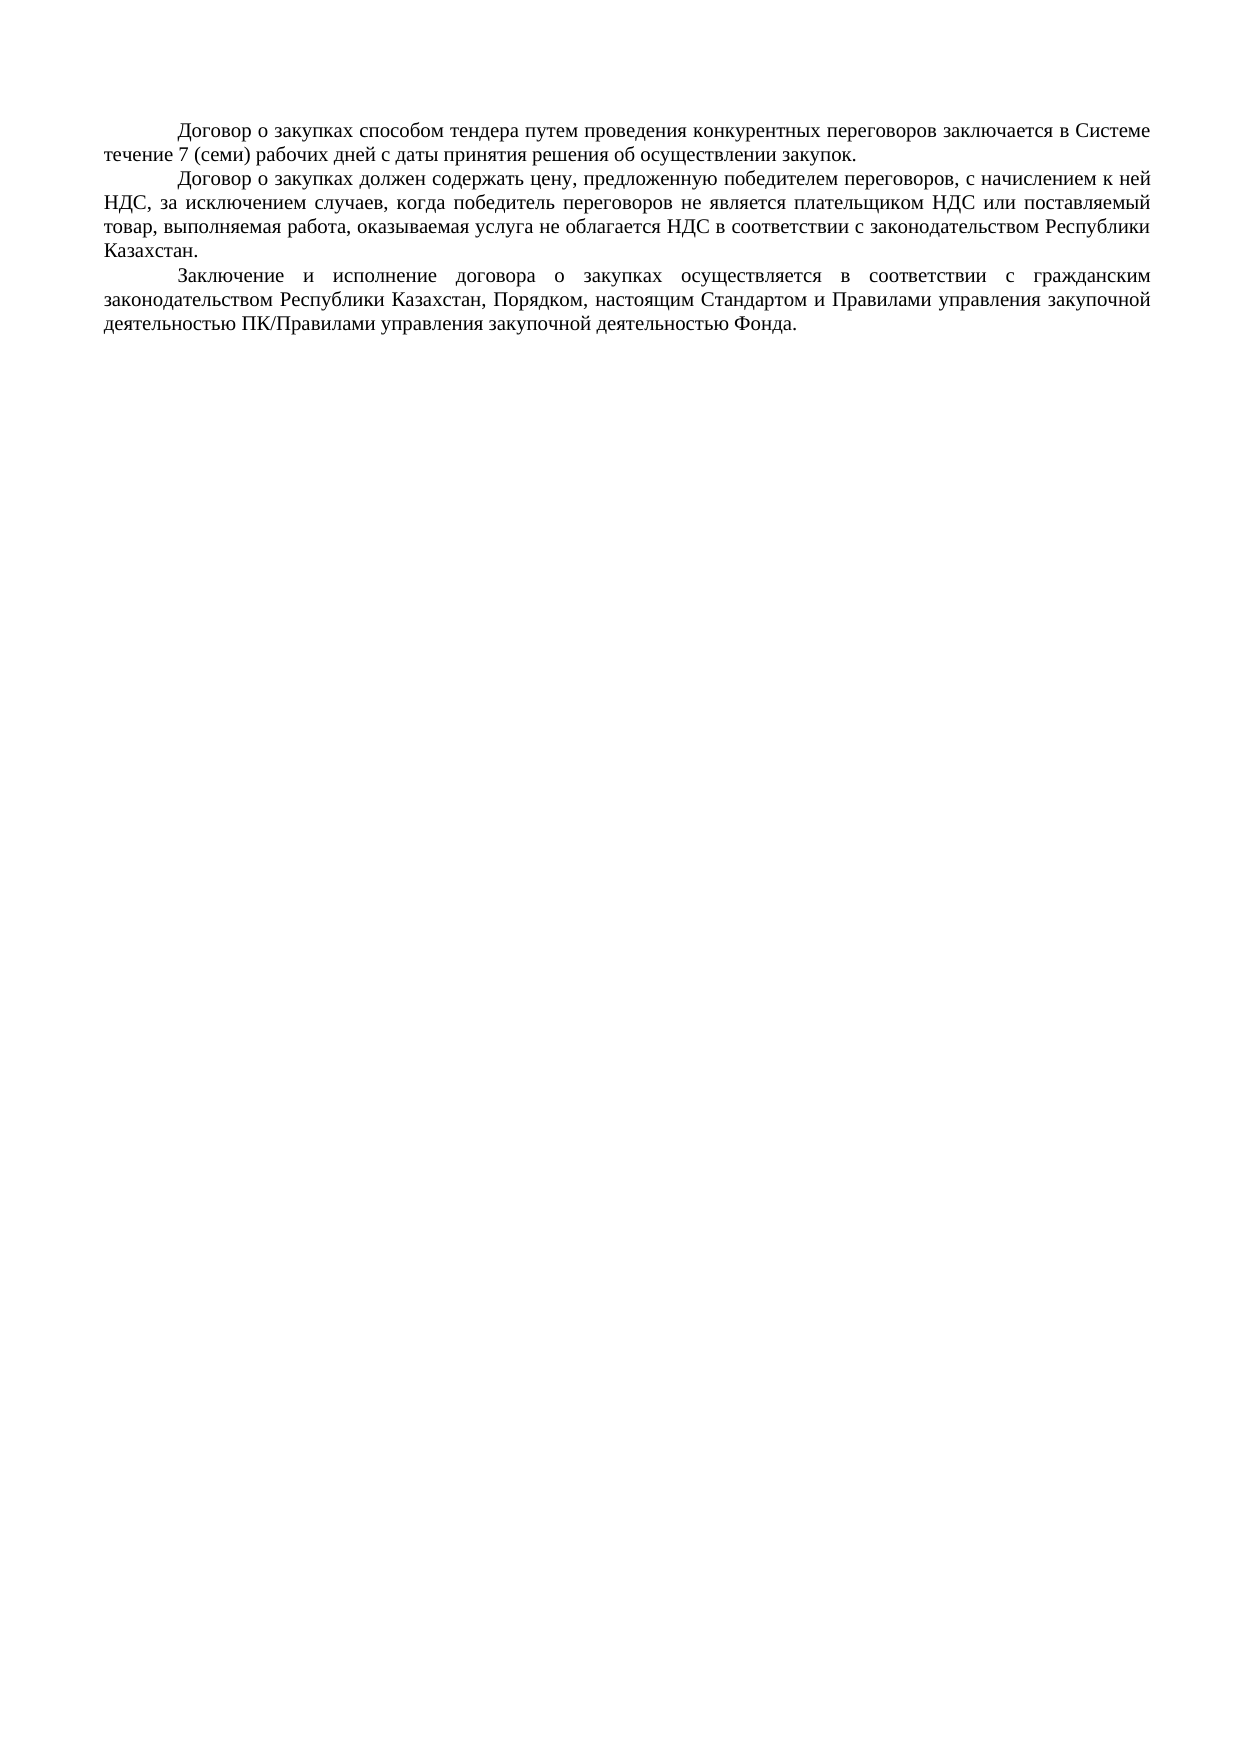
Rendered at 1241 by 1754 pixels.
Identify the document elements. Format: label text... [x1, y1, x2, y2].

text Договор о закупках должен содержать цену, предложенную победителем переговоров, с начислением к ней НДС, за исключением случаев, когда победитель переговоров не является плательщиком НДС или поставляемый товар, выполняемая работа, оказываемая услуга не облагается НДС в соответствии с законодательством Республики Казахстан. [103, 166, 1152, 262]
text Договор о закупках способом тендера путем проведения конкурентных переговоров заключается в Системе течение 7 (семи) рабочих дней с даты принятия решения об осуществлении закупок. [103, 118, 1152, 166]
text Заключение и исполнение договора о закупках осуществляется в соответствии с гражданским законодательством Республики Казахстан, Порядком, настоящим Стандартом и Правилами управления закупочной деятельностью ПК/Правилами управления закупочной деятельностью Фонда. [103, 262, 1152, 335]
